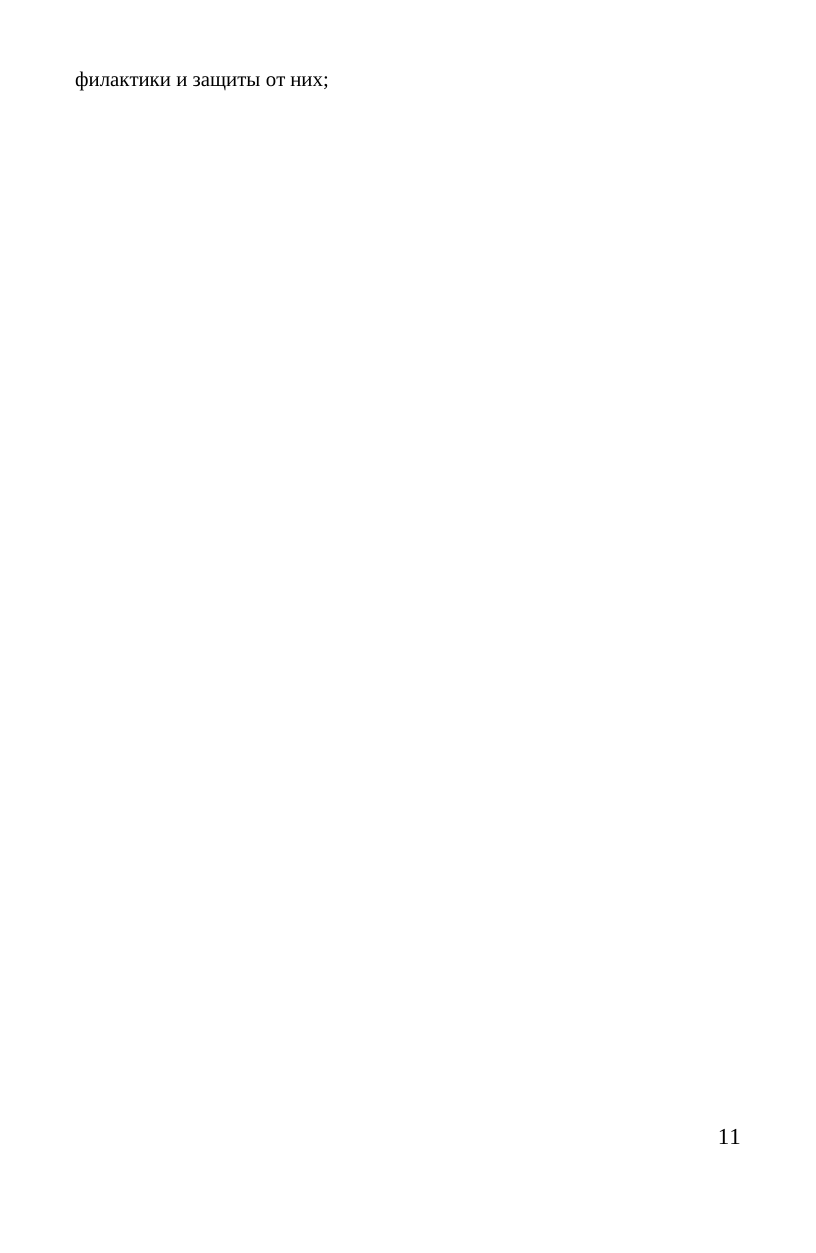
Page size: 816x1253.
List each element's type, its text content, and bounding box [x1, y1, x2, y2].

text филактики и защиты от них; [75, 67, 803, 91]
